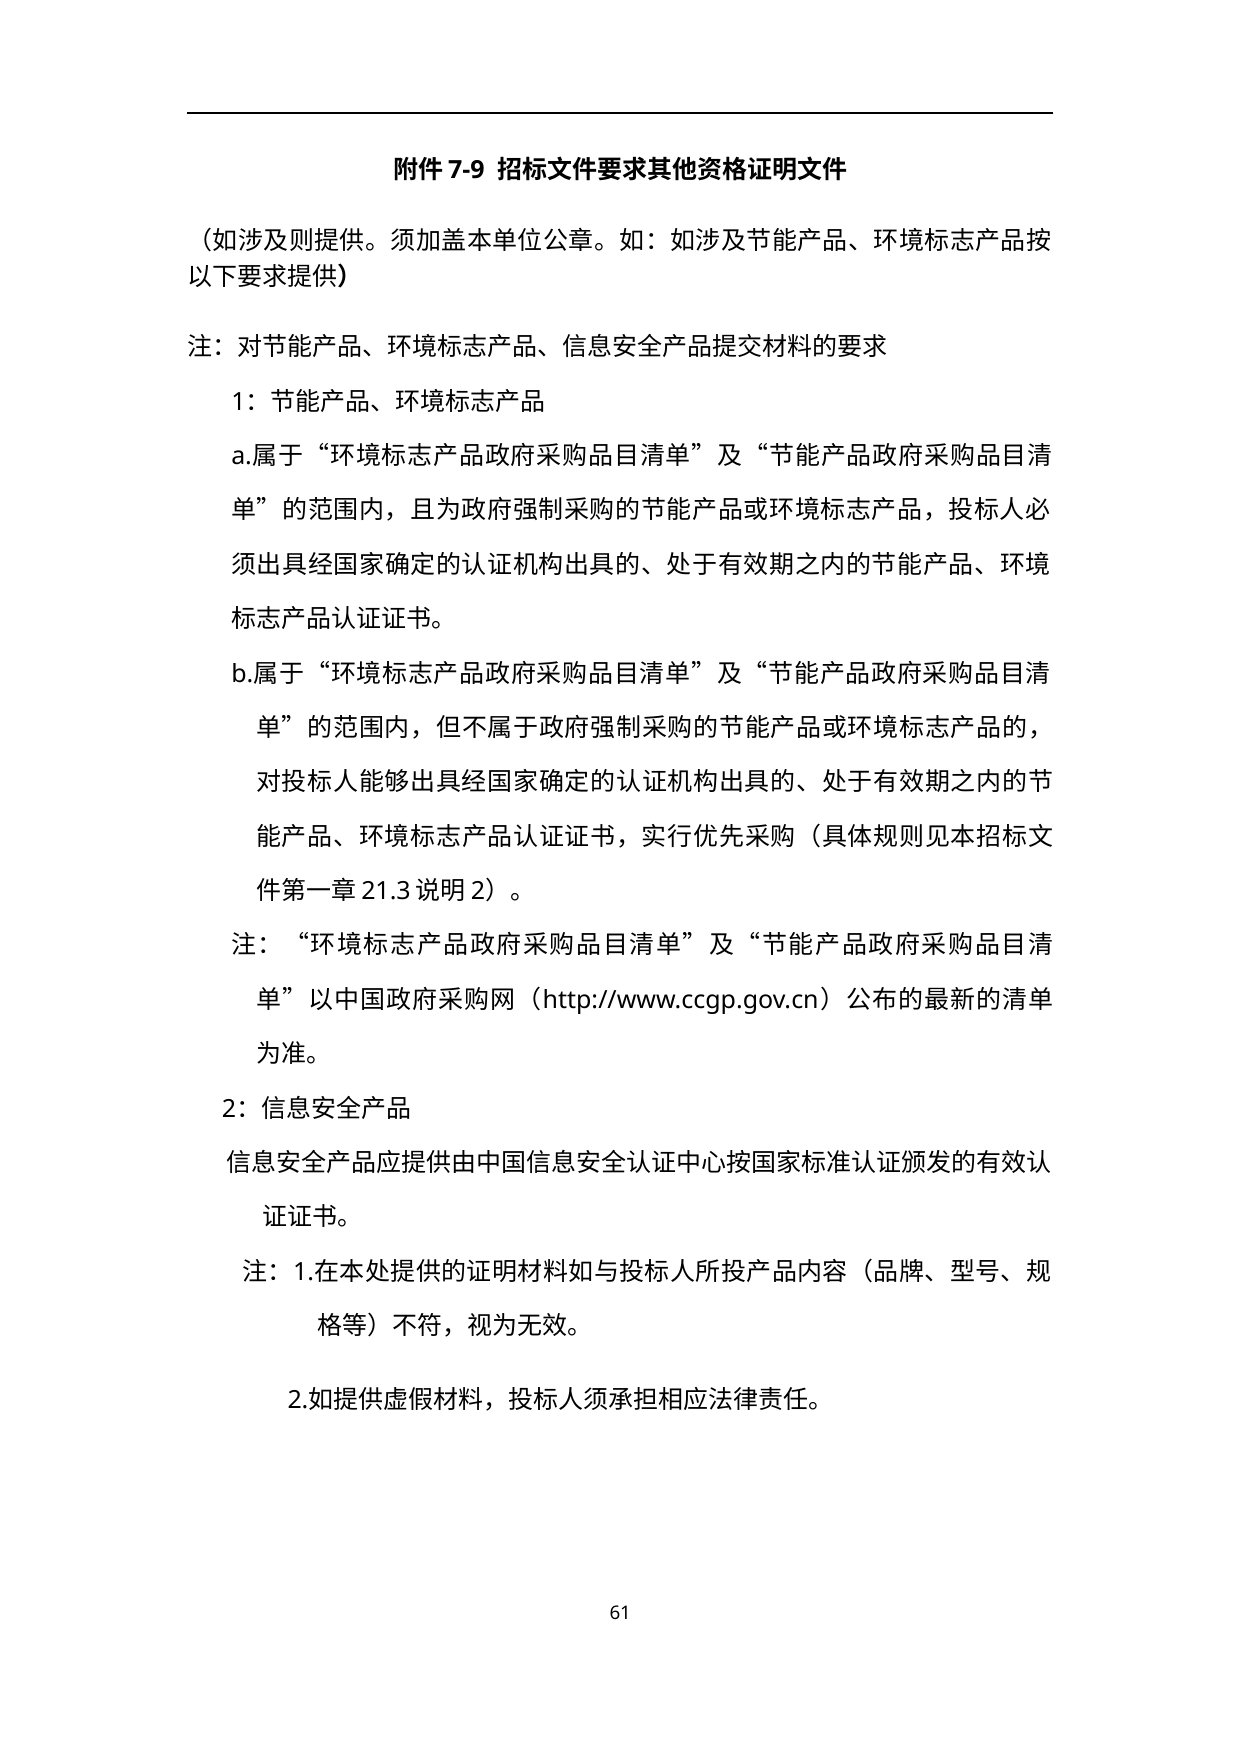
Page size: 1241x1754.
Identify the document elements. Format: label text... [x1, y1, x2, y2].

text 注：“环境标志产品政府采购品目清单”及“节能产品政府采购品目清单”以中国政府采购网（http://www.ccgp.gov.cn）公布的最新的清单为准。 [231, 925, 1053, 1070]
text 1：节能产品、环境标志产品 [231, 381, 1053, 417]
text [187, 1360, 1053, 1421]
text 信息安全产品应提供由中国信息安全认证中心按国家标准认证颁发的有效认证证书。 [187, 1142, 1053, 1233]
text a.属于“环境标志产品政府采购品目清单”及“节能产品政府采购品目清单”的范围内，且为政府强制采购的节能产品或环境标志产品，投标人必须出具经国家确定的认证机构出具的、处于有效期之内的节能产品、环境标志产品认证证书。 [231, 436, 1053, 635]
text b.属于“环境标志产品政府采购品目清单”及“节能产品政府采购品目清单”的范围内，但不属于政府强制采购的节能产品或环境标志产品的，对投标人能够出具经国家确定的认证机构出具的、处于有效期之内的节能产品、环境标志产品认证证书，实行优先采购（具体规则见本招标文件第一章21.3说明2）。 [231, 653, 1053, 907]
text 附件7-9 招标文件要求其他资格证明文件 [187, 150, 1053, 186]
text 注：1.在本处提供的证明材料如与投标人所投产品内容（品牌、型号、规格等）不符，视为无效。 [242, 1251, 1053, 1342]
text 2：信息安全产品 [209, 1088, 1053, 1124]
text （如涉及则提供。须加盖本单位公章。如：如涉及节能产品、环境标志产品按以下要求提供） [187, 220, 1053, 293]
text 注：对节能产品、环境标志产品、信息安全产品提交材料的要求 [187, 327, 1053, 363]
